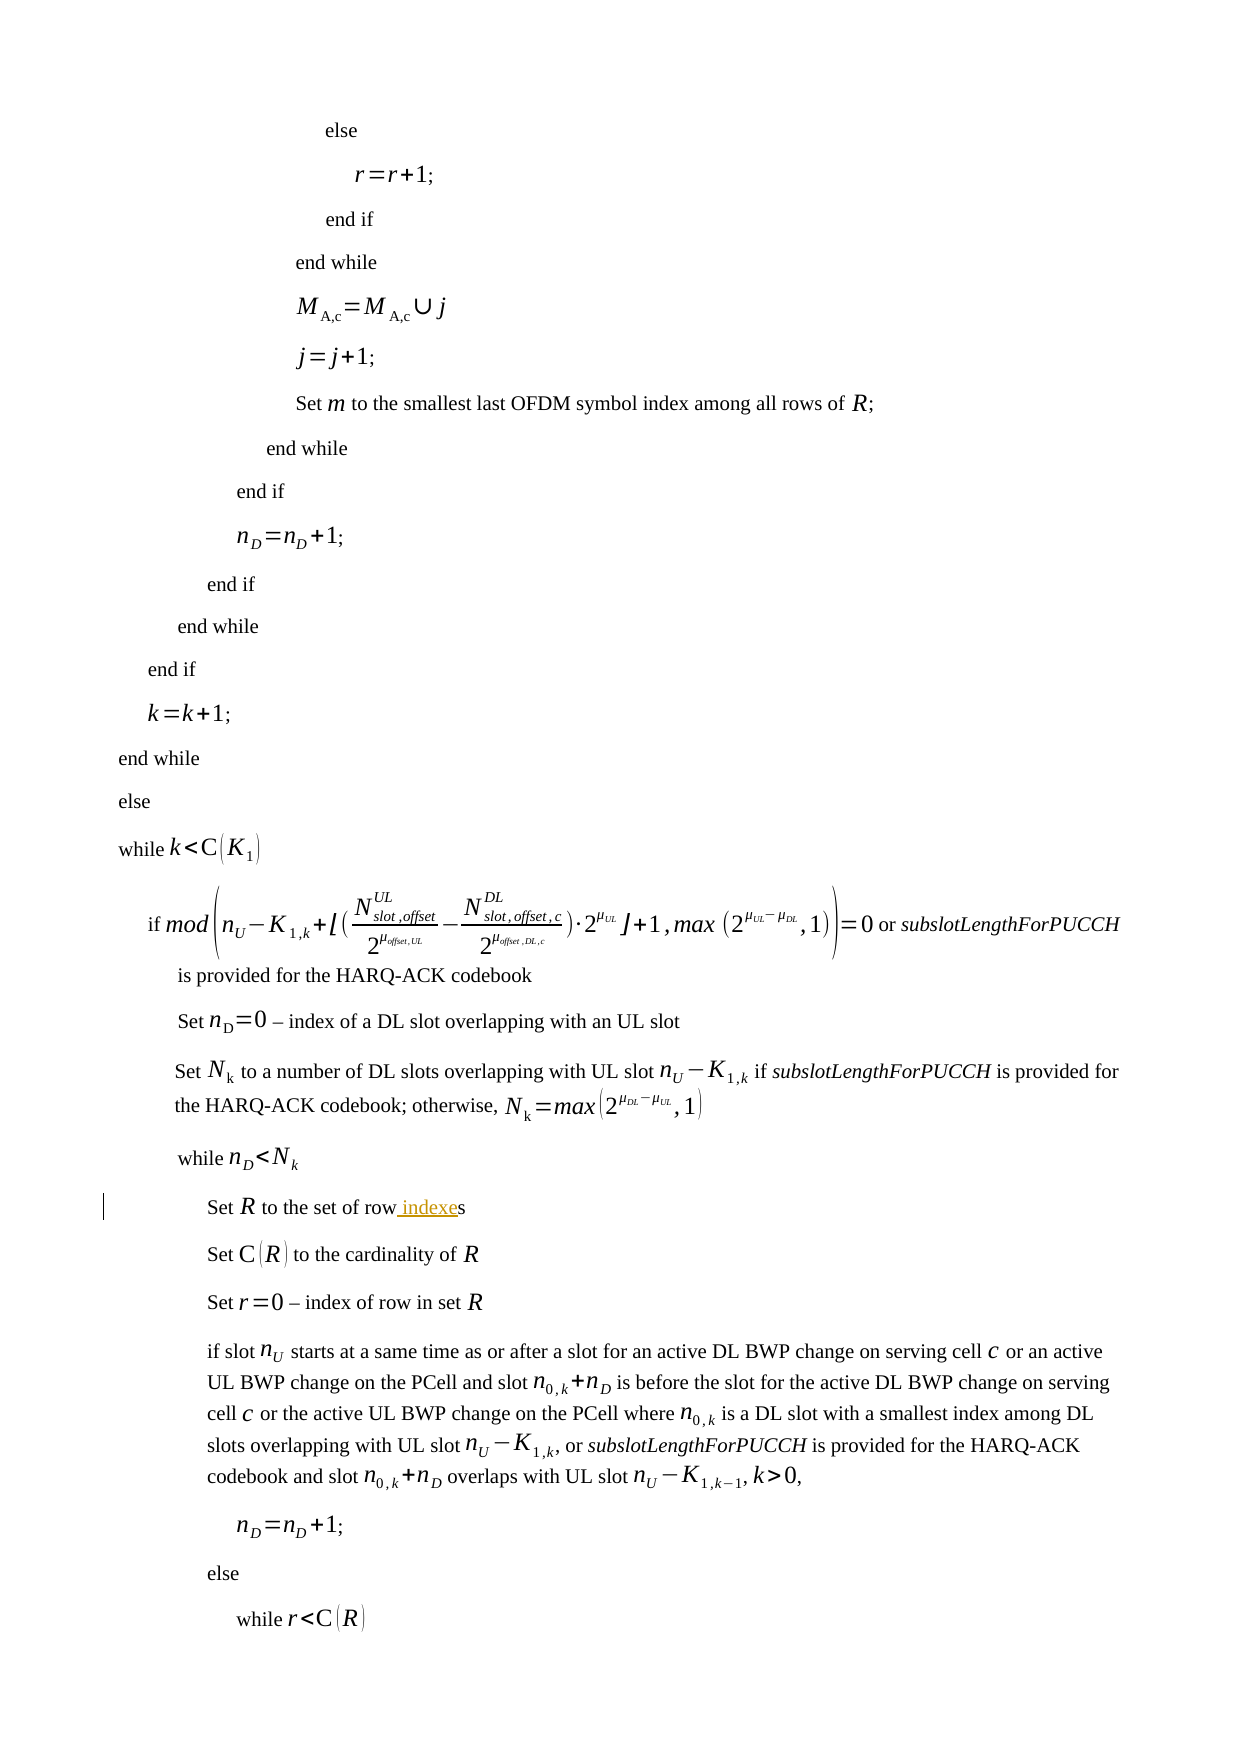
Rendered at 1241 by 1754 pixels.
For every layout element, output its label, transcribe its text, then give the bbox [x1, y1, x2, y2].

text end if [325, 207, 1122, 231]
text end while [118, 746, 1122, 770]
text else [118, 789, 1122, 813]
text Set to the cardinality of [207, 1239, 1122, 1270]
text Set to the set of rows [207, 1193, 1122, 1220]
text ; [148, 700, 1122, 727]
text Set to a number of DL slots overlapping with UL slot if subslotLengthForPUCCH is provided for the HARQ-ACK codebook; otherwise, [174, 1056, 1122, 1124]
text while [236, 1603, 1122, 1634]
text ; [236, 1510, 1122, 1542]
text Set – index of a DL slot overlapping with an UL slot [177, 1006, 1122, 1037]
text end if [148, 657, 1122, 681]
text ; [354, 161, 1122, 188]
text Set to the smallest last OFDM symbol index among all rows of ; [295, 389, 1122, 417]
text else [207, 1561, 1122, 1584]
text ; [236, 521, 1122, 553]
text if slot starts at a same time as or after a slot for an active DL BWP change on serving cell or an active UL BWP change on the PCell and slot is before the slot for the active DL BWP change on serving cell or the active UL BWP change on the PCell where is a DL slot with a smallest index among DL slots overlapping with UL slot , or subslotLengthForPUCCH is provided for the HARQ-ACK codebook and slot overlaps with UL slot , , [207, 1335, 1122, 1492]
text Set – index of row in set [207, 1288, 1122, 1316]
text else [325, 118, 1122, 142]
text end if [236, 478, 1122, 503]
text while [177, 1143, 1122, 1174]
text end while [295, 250, 1122, 274]
text while [118, 832, 1122, 867]
text ; [295, 343, 1122, 371]
text end while [177, 614, 1122, 638]
text if or subslotLengthForPUCCH is provided for the HARQ-ACK codebook [148, 885, 1122, 987]
text end if [207, 571, 1122, 596]
text end while [266, 436, 1122, 460]
